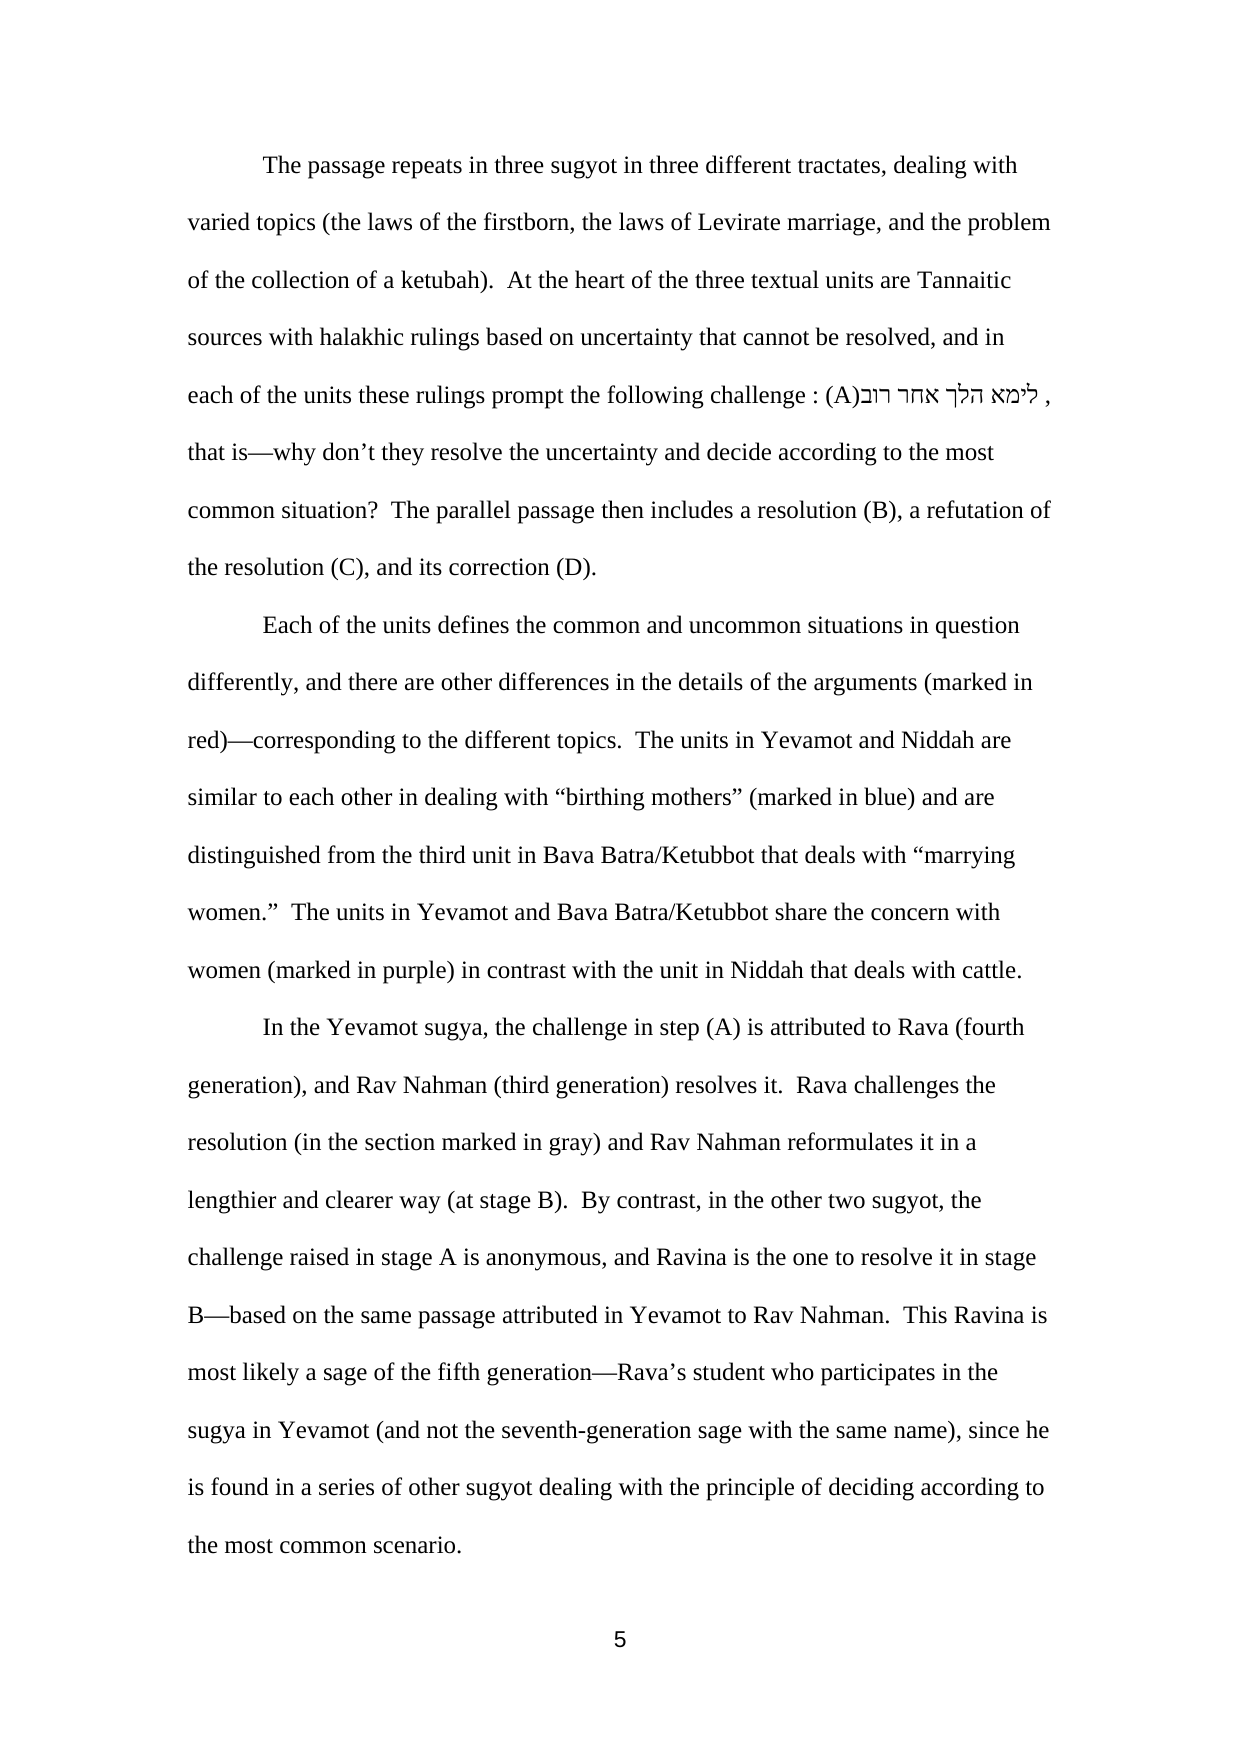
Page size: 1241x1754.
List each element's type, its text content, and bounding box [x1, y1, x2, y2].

text In the Yevamot sugya, the challenge in step (A) is attributed to Rava (fourth generation), and Rav Nahman (third generation) resolves it. Rava challenges the resolution (in the section marked in gray) and Rav Nahman reformulates it in a lengthier and clearer way (at stage B). By contrast, in the other two sugyot, the challenge raised in stage A is anonymous, and Ravina is the one to resolve it in stage B—based on the same passage attributed in Yevamot to Rav Nahman. This Ravina is most likely a sage of the fifth generation—Rava’s student who participates in the sugya in Yevamot (and not the seventh-generation sage with the same name), since he is found in a series of other sugyot dealing with the principle of deciding according to the most common scenario. [187, 1012, 1053, 1559]
text Each of the units defines the common and uncommon situations in question differently, and there are other differences in the details of the arguments (marked in red)—corresponding to the different topics. The units in Yevamot and Niddah are similar to each other in dealing with “birthing mothers” (marked in blue) and are distinguished from the third unit in Bava Batra/Ketubbot that deals with “marrying women.” The units in Yevamot and Bava Batra/Ketubbot share the concern with women (marked in purple) in contrast with the unit in Niddah that deals with cattle. [187, 610, 1053, 984]
text The passage repeats in three sugyot in three different tractates, dealing with varied topics (the laws of the firstborn, the laws of Levirate marriage, and the problem of the collection of a ketubah). At the heart of the three textual units are Tannaitic sources with halakhic rulings based on uncertainty that cannot be resolved, and in each of the units these rulings prompt the following challenge : (A)לימא הלך אחר רוב , that is—why don’t they resolve the uncertainty and decide according to the most common situation? The parallel passage then includes a resolution (B), a refutation of the resolution (C), and its correction (D). [187, 150, 1053, 581]
